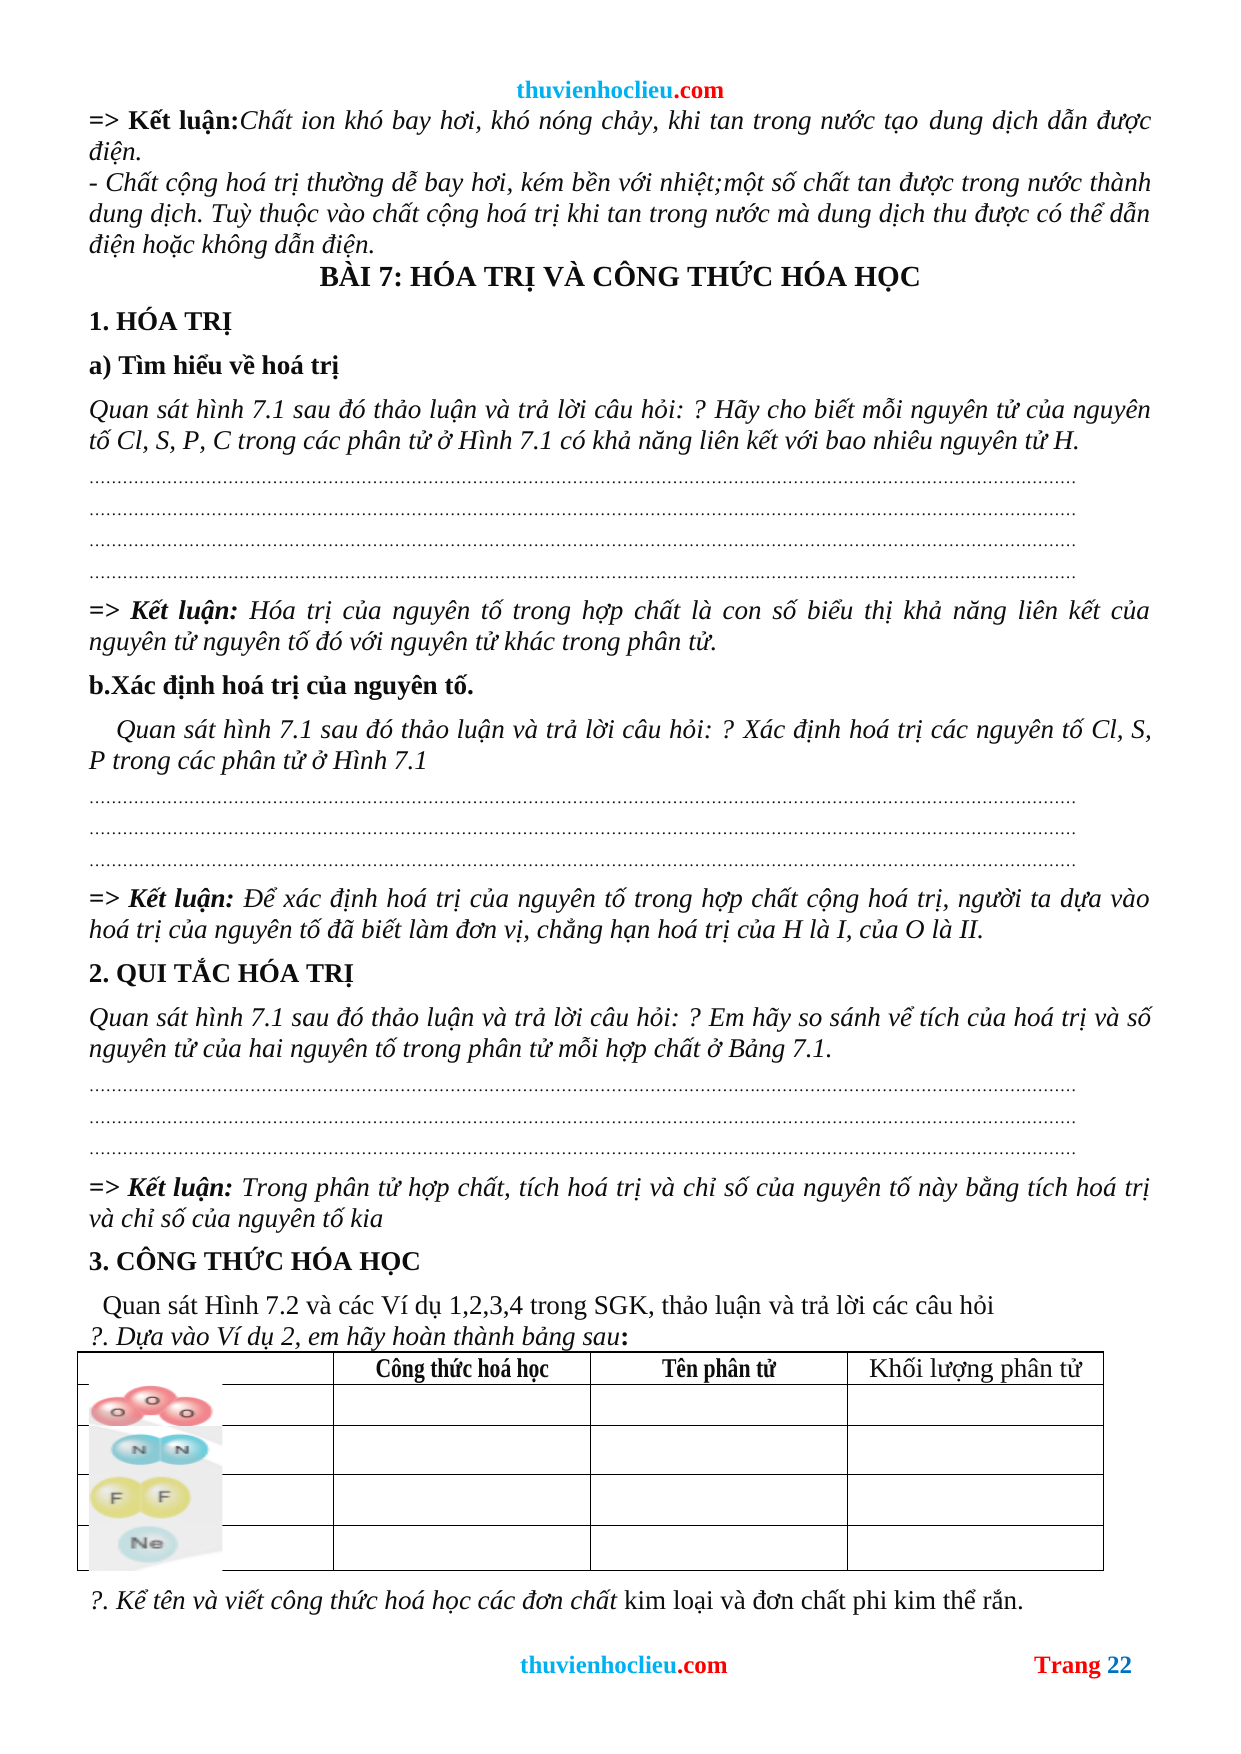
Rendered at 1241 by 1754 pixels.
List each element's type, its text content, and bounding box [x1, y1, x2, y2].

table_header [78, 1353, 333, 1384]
text 1. HÓA TRỊ [89, 306, 1152, 337]
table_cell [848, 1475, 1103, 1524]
text => Kết luận: Hóa trị của nguyên tố trong hợp chất là con số biểu thị khả năng liên kết của nguyên tử nguyên tố đó với nguyên tử khác trong phân tử. [89, 594, 1152, 657]
text ?. Dựa vào Ví dụ 2, em hãy hoàn thành bảng sau: [89, 1320, 1152, 1351]
text ………………………………………………………………………………………………………….………………………………………………… [89, 787, 1152, 807]
text => Kết luận:Chất ion khó bay hơi, khó nóng chảy, khi tan trong nước tạo dung dịch dẫn được điện. - Chất cộng hoá trị thường dễ bay hơi, kém bền với nhiệt;một số chất tan được trong nước thành dung dịch. Tuỳ thuộc vào chất cộng hoá trị khi tan trong nước mà dung dịch thu được có thể dẫn điện hoặc không dẫn điện. [89, 104, 1152, 259]
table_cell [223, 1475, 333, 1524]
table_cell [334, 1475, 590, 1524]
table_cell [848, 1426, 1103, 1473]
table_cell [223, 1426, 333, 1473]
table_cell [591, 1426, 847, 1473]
text ………………………………………………………………………………………………………….………………………………………………… [89, 1076, 1152, 1095]
text ………………………………………………………………………………………………………….………………………………………………… [89, 499, 1152, 518]
text ?. Kể tên và viết công thức hoá học các đơn chất kim loại và đơn chất phi kim thể rắn. [89, 1584, 1152, 1615]
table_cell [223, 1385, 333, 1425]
text => Kết luận: Trong phân tử hợp chất, tích hoá trị và chỉ số của nguyên tố này bằng tích hoá trị và chỉ số của nguyên tố kia [89, 1171, 1152, 1233]
text ………………………………………………………………………………………………………….………………………………………………… [89, 468, 1152, 487]
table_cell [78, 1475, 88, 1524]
text Quan sát Hình 7.2 và các Ví dụ 1,2,3,4 trong SGK, thảo luận và trả lời các câu hỏi [89, 1289, 1152, 1320]
text b.Xác định hoá trị của nguyên tố. [89, 669, 1152, 700]
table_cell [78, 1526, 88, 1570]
text Quan sát hình 7.1 sau đó thảo luận và trả lời câu hỏi: ? Em hãy so sánh vể tích của hoá trị và số nguyên tử của hai nguyên tố trong phân tử mỗi hợp chất ở Bảng 7.1. [89, 1001, 1152, 1063]
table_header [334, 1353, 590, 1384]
text Quan sát hình 7.1 sau đó thảo luận và trả lời câu hỏi: ? Hãy cho biết mỗi nguyên tử của nguyên tố Cl, S, P, C trong các phân tử ở Hình 7.1 có khả năng liên kết với bao nhiêu nguyên tử H. [89, 393, 1152, 455]
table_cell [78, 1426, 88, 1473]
text a) Tìm hiểu về hoá trị [89, 349, 1152, 380]
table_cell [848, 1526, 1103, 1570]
text => Kết luận: Để xác định hoá trị của nguyên tố trong hợp chất cộng hoá trị, người ta dựa vào hoá trị của nguyên tố đã biết làm đơn vị, chẳng hạn hoá trị của H là I, của O là II. [89, 882, 1152, 945]
text ………………………………………………………………………………………………………….………………………………………………… [89, 851, 1152, 870]
text BÀI 7: HÓA TRỊ VÀ CÔNG THỨC HÓA HỌC [89, 259, 1152, 293]
text ………………………………………………………………………………………………………….………………………………………………… [89, 1139, 1152, 1158]
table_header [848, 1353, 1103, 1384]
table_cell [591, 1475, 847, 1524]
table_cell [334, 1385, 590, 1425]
text Quan sát hình 7.1 sau đó thảo luận và trả lời câu hỏi: ? Xác định hoá trị các nguyên tố Cl, S, P trong các phân tử ở Hình 7.1 [89, 713, 1152, 775]
text ………………………………………………………………………………………………………….………………………………………………… [89, 1107, 1152, 1127]
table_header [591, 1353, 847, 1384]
text 2. QUI TẮC HÓA TRỊ [89, 957, 1152, 988]
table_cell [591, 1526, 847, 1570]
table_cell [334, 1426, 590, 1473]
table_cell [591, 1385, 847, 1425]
text ………………………………………………………………………………………………………….………………………………………………… [89, 531, 1152, 550]
text ………………………………………………………………………………………………………….………………………………………………… [89, 563, 1152, 582]
text 3. CÔNG THỨC HÓA HỌC [89, 1246, 1152, 1277]
picture [88, 1384, 223, 1571]
text ………………………………………………………………………………………………………….………………………………………………… [89, 819, 1152, 838]
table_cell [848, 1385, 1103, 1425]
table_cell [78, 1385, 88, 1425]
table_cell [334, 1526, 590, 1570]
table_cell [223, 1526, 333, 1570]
